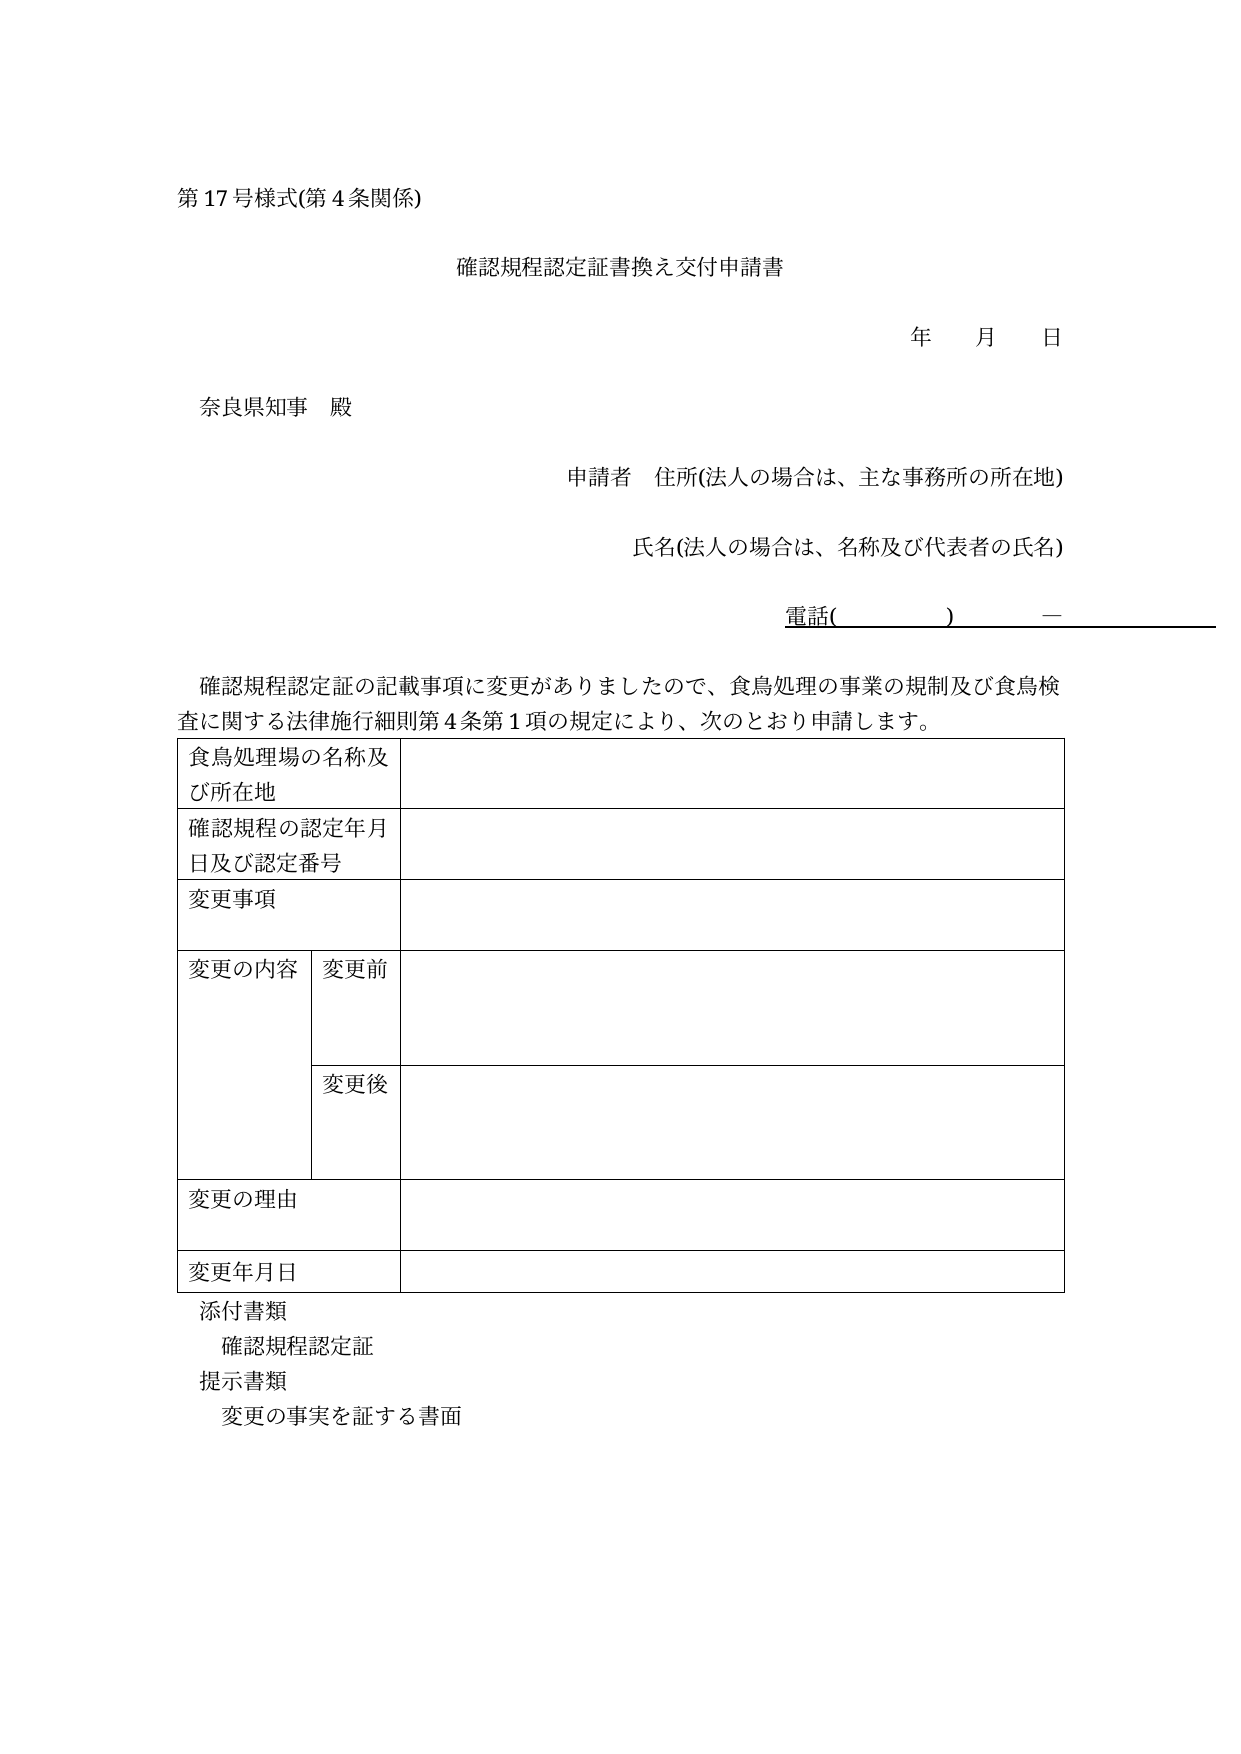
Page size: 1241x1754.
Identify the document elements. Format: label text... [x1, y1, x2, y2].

table_cell [401, 880, 1064, 950]
table_cell 変更事項 [178, 880, 400, 950]
text 申請者 住所(法人の場合は、主な事務所の所在地) [177, 458, 1063, 493]
table_cell 変更年月日 [178, 1251, 400, 1292]
text 電話( ) ― [177, 598, 1063, 633]
text 氏名(法人の場合は、名称及び代表者の氏名) [177, 528, 1063, 563]
text 提示書類 [177, 1362, 1063, 1397]
text 年 月 日 [177, 319, 1063, 353]
table_cell [401, 809, 1064, 879]
table_header 食鳥処理場の名称及び所在地 [178, 739, 400, 808]
table_cell 変更前 [312, 951, 400, 1064]
table_header [401, 739, 1064, 808]
text 変更の事実を証する書面 [177, 1397, 1063, 1432]
table_cell [401, 1180, 1064, 1250]
text 確認規程認定証 [177, 1327, 1063, 1362]
table_cell 変更の内容 [178, 951, 311, 1179]
table_cell [401, 1251, 1064, 1292]
text 第17号様式(第4条関係) [177, 179, 1063, 214]
text 奈良県知事 殿 [177, 388, 1063, 423]
table_cell 確認規程の認定年月日及び認定番号 [178, 809, 400, 879]
text 添付書類 [177, 1293, 1063, 1327]
text 確認規程認定証の記載事項に変更がありましたので、食鳥処理の事業の規制及び食鳥検査に関する法律施行細則第4条第1項の規定により、次のとおり申請します。 [177, 668, 1063, 737]
text 確認規程認定証書換え交付申請書 [177, 249, 1063, 284]
table_cell [401, 1066, 1064, 1179]
table_cell [401, 951, 1064, 1064]
table_cell 変更の理由 [178, 1180, 400, 1250]
table_cell 変更後 [312, 1066, 400, 1179]
